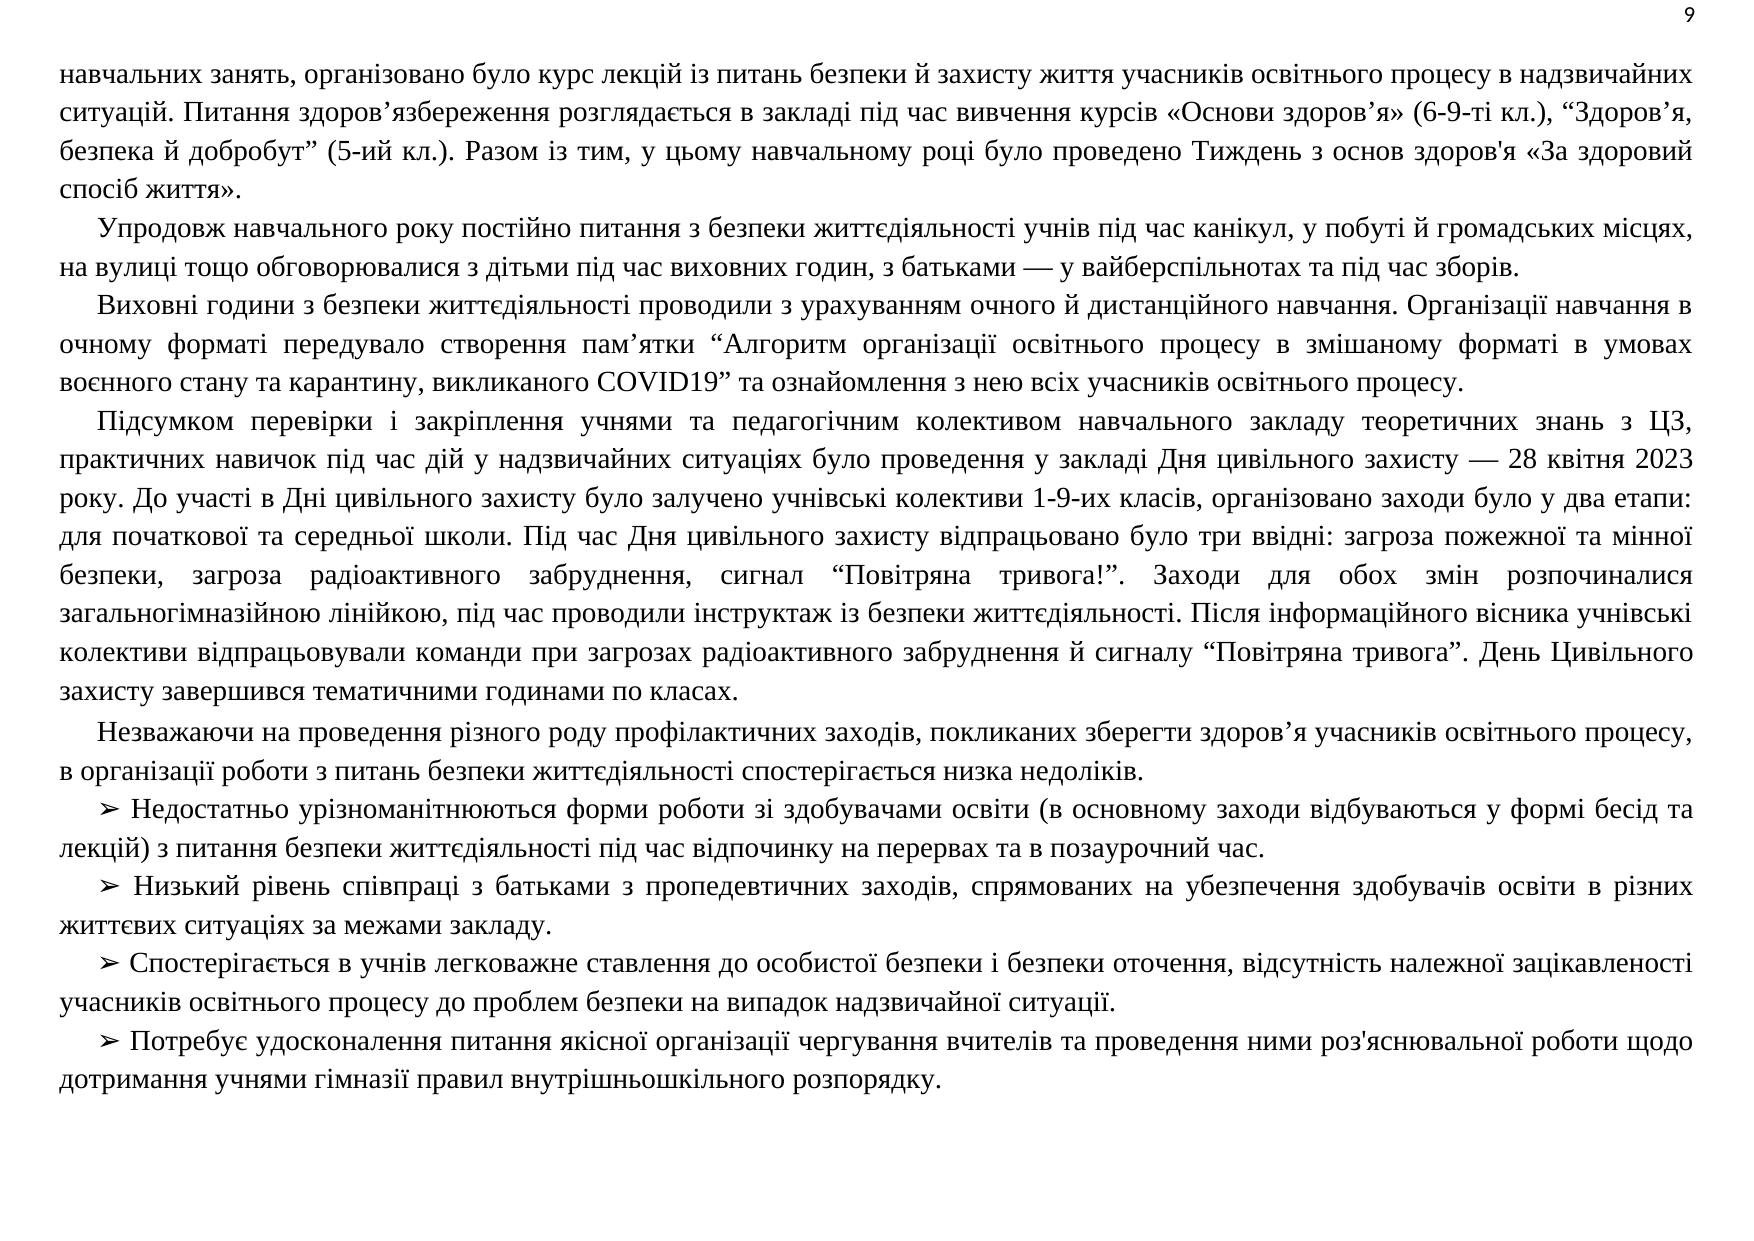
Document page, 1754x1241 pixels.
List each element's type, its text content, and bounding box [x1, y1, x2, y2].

text ➢ Спостерігається в учнів легковажне ставлення до особистої безпеки і безпеки оточення, відсутність належної зацікавленості учасників освітнього процесу до проблем безпеки на випадок надзвичайної ситуації. [59, 946, 1695, 1018]
text Незважаючи на проведення різного роду профілактичних заходів, покликаних зберегти здоров’я учасників освітнього процесу, в організації роботи з питань безпеки життєдіяльності спостерігається низка недоліків. [59, 714, 1695, 786]
text Виховні години з безпеки життєдіяльності проводили з урахуванням очного й дистанційного навчання. Організації навчання в очному форматі передувало створення пам’ятки “Алгоритм організації освітнього процесу в змішаному форматі в умовах воєнного стану та карантину, викликаного COVID19” та ознайомлення з нею всіх учасників освітнього процесу. [59, 287, 1695, 398]
text ➢ Низький рівень співпраці з батьками з пропедевтичних заходів, спрямованих на убезпечення здобувачів освіти в різних життєвих ситуаціях за межами закладу. [59, 868, 1695, 941]
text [59, 56, 1695, 205]
text ➢ Недостатньо урізноманітнюються форми роботи зі здобувачами освіти (в основному заходи відбуваються у формі бесід та лекцій) з питання безпеки життєдіяльності під час відпочинку на перервах та в позаурочний час. [59, 791, 1695, 863]
text Підсумком перевірки і закріплення учнями та педагогічним колективом навчального закладу теоретичних знань з ЦЗ, практичних навичок під час дій у надзвичайних ситуаціях було проведення у закладі Дня цивільного захисту — 28 квітня 2023 року. До участі в Дні цивільного захисту було залучено учнівські колективи 1-9-их класів, організовано заходи було у два етапи: для початкової та середньої школи. Під час Дня цивільного захисту відпрацьовано було три ввідні: загроза пожежної та мінної безпеки, загроза радіоактивного забруднення, сигнал “Повітряна тривога!”. Заходи для обох змін розпочиналися загальногімназійною лінійкою, під час проводили інструктаж із безпеки життєдіяльності. Після інформаційного вісника учнівські колективи відпрацьовували команди при загрозах радіоактивного забруднення й сигналу “Повітряна тривога”. День Цивільного захисту завершився тематичними годинами по класах. [59, 403, 1695, 706]
text Упродовж навчального року постійно питання з безпеки життєдіяльності учнів під час канікул, у побуті й громадських місцях, на вулиці тощо обговорювалися з дітьми під час виховних годин, з батьками — у вайберспільнотах та під час зборів. [59, 210, 1695, 282]
text ➢ Потребує удосконалення питання якісної організації чергування вчителів та проведення ними роз'яснювальної роботи щодо дотримання учнями гімназії правил внутрішньошкільного розпорядку. [59, 1023, 1695, 1095]
